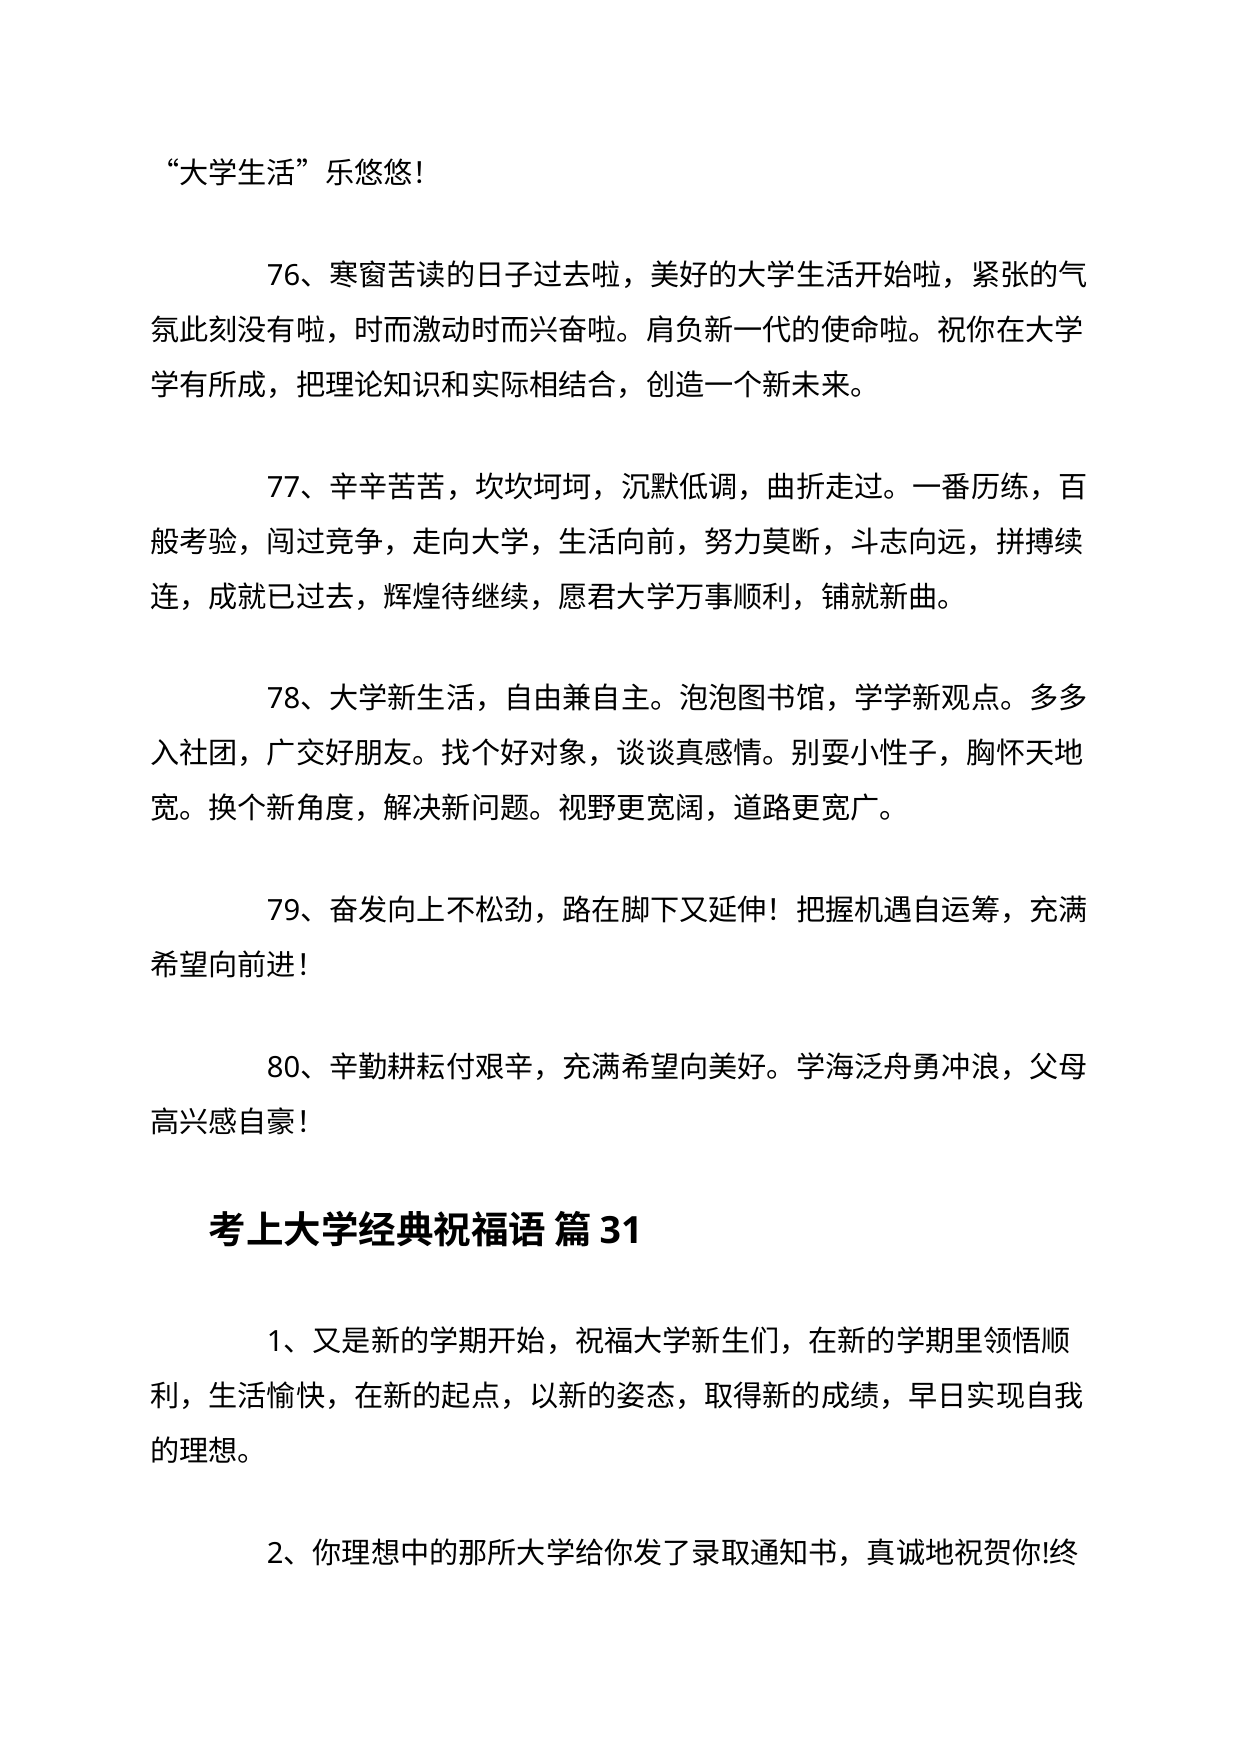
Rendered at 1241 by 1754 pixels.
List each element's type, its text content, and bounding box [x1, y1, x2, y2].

text 79、奋发向上不松劲，路在脚下又延伸！把握机遇自运筹，充满希望向前进！ [150, 887, 1090, 984]
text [150, 150, 1090, 192]
text 考上大学经典祝福语 篇31 [150, 1200, 1090, 1255]
text 77、辛辛苦苦，坎坎坷坷，沉默低调，曲折走过。一番历练，百般考验，闯过竞争，走向大学，生活向前，努力莫断，斗志向远，拼搏续连，成就已过去，辉煌待继续，愿君大学万事顺利，铺就新曲。 [150, 463, 1090, 616]
text 1、又是新的学期开始，祝福大学新生们，在新的学期里领悟顺利，生活愉快，在新的起点，以新的姿态，取得新的成绩，早日实现自我的理想。 [150, 1318, 1090, 1470]
text 76、寒窗苦读的日子过去啦，美好的大学生活开始啦，紧张的气氛此刻没有啦，时而激动时而兴奋啦。肩负新一代的使命啦。祝你在大学学有所成，把理论知识和实际相结合，创造一个新未来。 [150, 252, 1090, 404]
text 78、大学新生活，自由兼自主。泡泡图书馆，学学新观点。多多入社团，广交好朋友。找个好对象，谈谈真感情。别耍小性子，胸怀天地宽。换个新角度，解决新问题。视野更宽阔，道路更宽广。 [150, 675, 1090, 827]
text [150, 1529, 1090, 1572]
text 80、辛勤耕耘付艰辛，充满希望向美好。学海泛舟勇冲浪，父母高兴感自豪！ [150, 1043, 1090, 1141]
